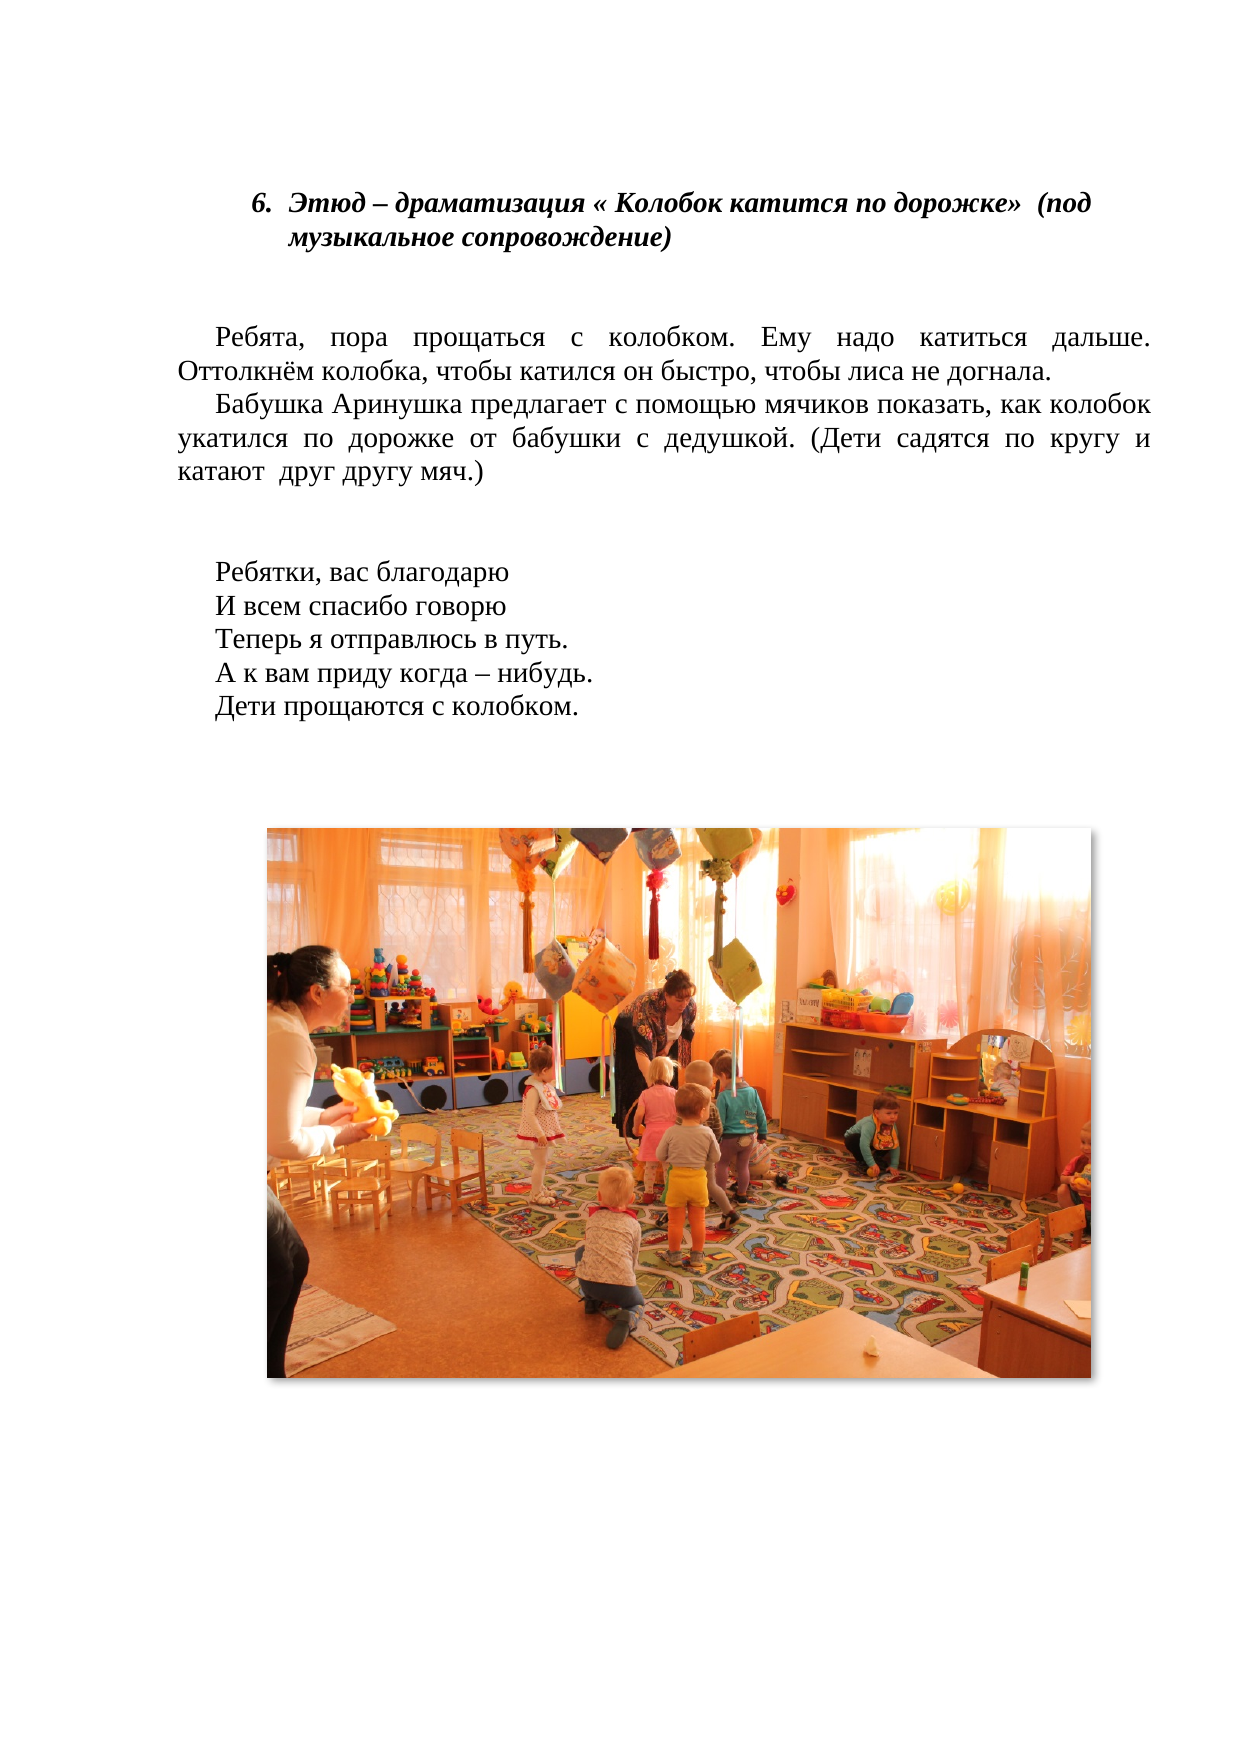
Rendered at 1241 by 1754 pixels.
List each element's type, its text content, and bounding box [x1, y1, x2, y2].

picture [267, 828, 1091, 1378]
text Ребятки, вас благодарю [177, 554, 1152, 588]
list Этюд – драматизация « Колобок катится по дорожке» (под музыкальное сопровождение) [251, 185, 1152, 252]
text Дети прощаются с колобком. [177, 688, 1152, 722]
text Ребята, пора прощаться с колобком. Ему надо катиться дальше. Оттолкнём колобка, чтобы катился он быстро, чтобы лиса не догнала. [177, 319, 1152, 386]
text Бабушка Аринушка предлагает с помощью мячиков показать, как колобок укатился по дорожке от бабушки с дедушкой. (Дети садятся по кругу и катают друг другу мяч.) [177, 386, 1152, 487]
text Теперь я отправлюсь в путь. [177, 621, 1152, 655]
text А к вам приду когда – нибудь. [177, 655, 1152, 688]
text И всем спасибо говорю [177, 588, 1152, 621]
